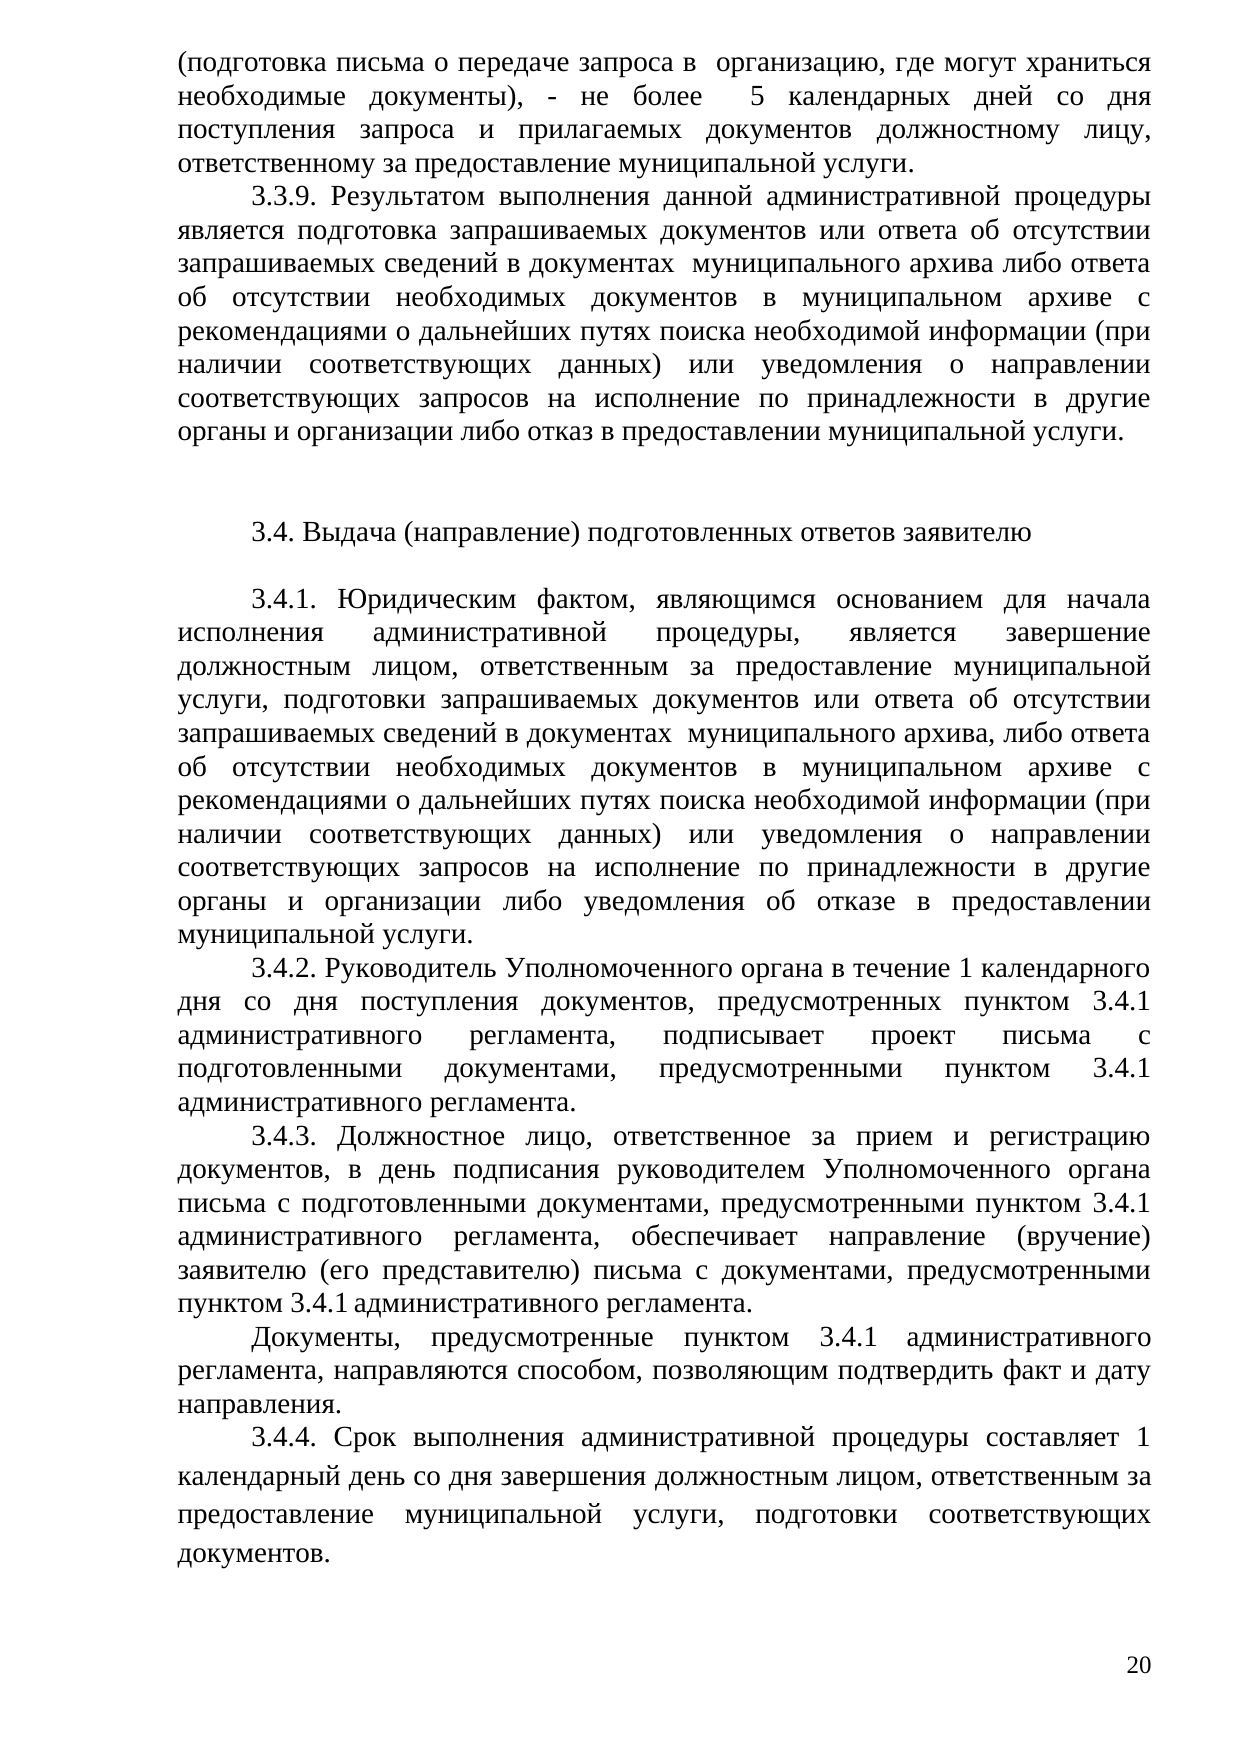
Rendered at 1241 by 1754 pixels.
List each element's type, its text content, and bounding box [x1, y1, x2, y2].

text 3.4.2. Руководитель Уполномоченного органа в течение 1 календарного дня со дня поступления документов, предусмотренных пунктом 3.4.1 административного регламента, подписывает проект письма с подготовленными документами, предусмотренными пунктом 3.4.1 административного регламента. [177, 950, 1152, 1118]
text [177, 44, 1152, 178]
text 3.3.9. Результатом выполнения данной административной процедуры является подготовка запрашиваемых документов или ответа об отсутствии запрашиваемых сведений в документах муниципального архива либо ответа об отсутствии необходимых документов в муниципальном архиве с рекомендациями о дальнейших путях поиска необходимой информации (при наличии соответствующих данных) или уведомления о направлении соответствующих запросов на исполнение по принадлежности в другие органы и организации либо отказ в предоставлении муниципальной услуги. [177, 178, 1152, 447]
text 3.4.1. Юридическим фактом, являющимся основанием для начала исполнения административной процедуры, является завершение должностным лицом, ответственным за предоставление муниципальной услуги, подготовки запрашиваемых документов или ответа об отсутствии запрашиваемых сведений в документах муниципального архива, либо ответа об отсутствии необходимых документов в муниципальном архиве с рекомендациями о дальнейших путях поиска необходимой информации (при наличии соответствующих данных) или уведомления о направлении соответствующих запросов на исполнение по принадлежности в другие органы и организации либо уведомления об отказе в предоставлении муниципальной услуги. [177, 581, 1152, 950]
text Документы, предусмотренные пунктом 3.4.1 административного регламента, направляются способом, позволяющим подтвердить факт и дату направления. [177, 1319, 1152, 1419]
text 3.4.3. Должностное лицо, ответственное за прием и регистрацию документов, в день подписания руководителем Уполномоченного органа письма с подготовленными документами, предусмотренными пунктом 3.4.1 административного регламента, обеспечивает направление (вручение) заявителю (его представителю) письма с документами, предусмотренными пунктом 3.4.1 административного регламента. [177, 1118, 1152, 1319]
text 3.4. Выдача (направление) подготовленных ответов заявителю [177, 514, 1152, 547]
text 3.4.4. Срок выполнения административной процедуры составляет 1 календарный день со дня завершения должностным лицом, ответственным за предоставление муниципальной услуги, подготовки соответствующих документов. [177, 1419, 1152, 1569]
